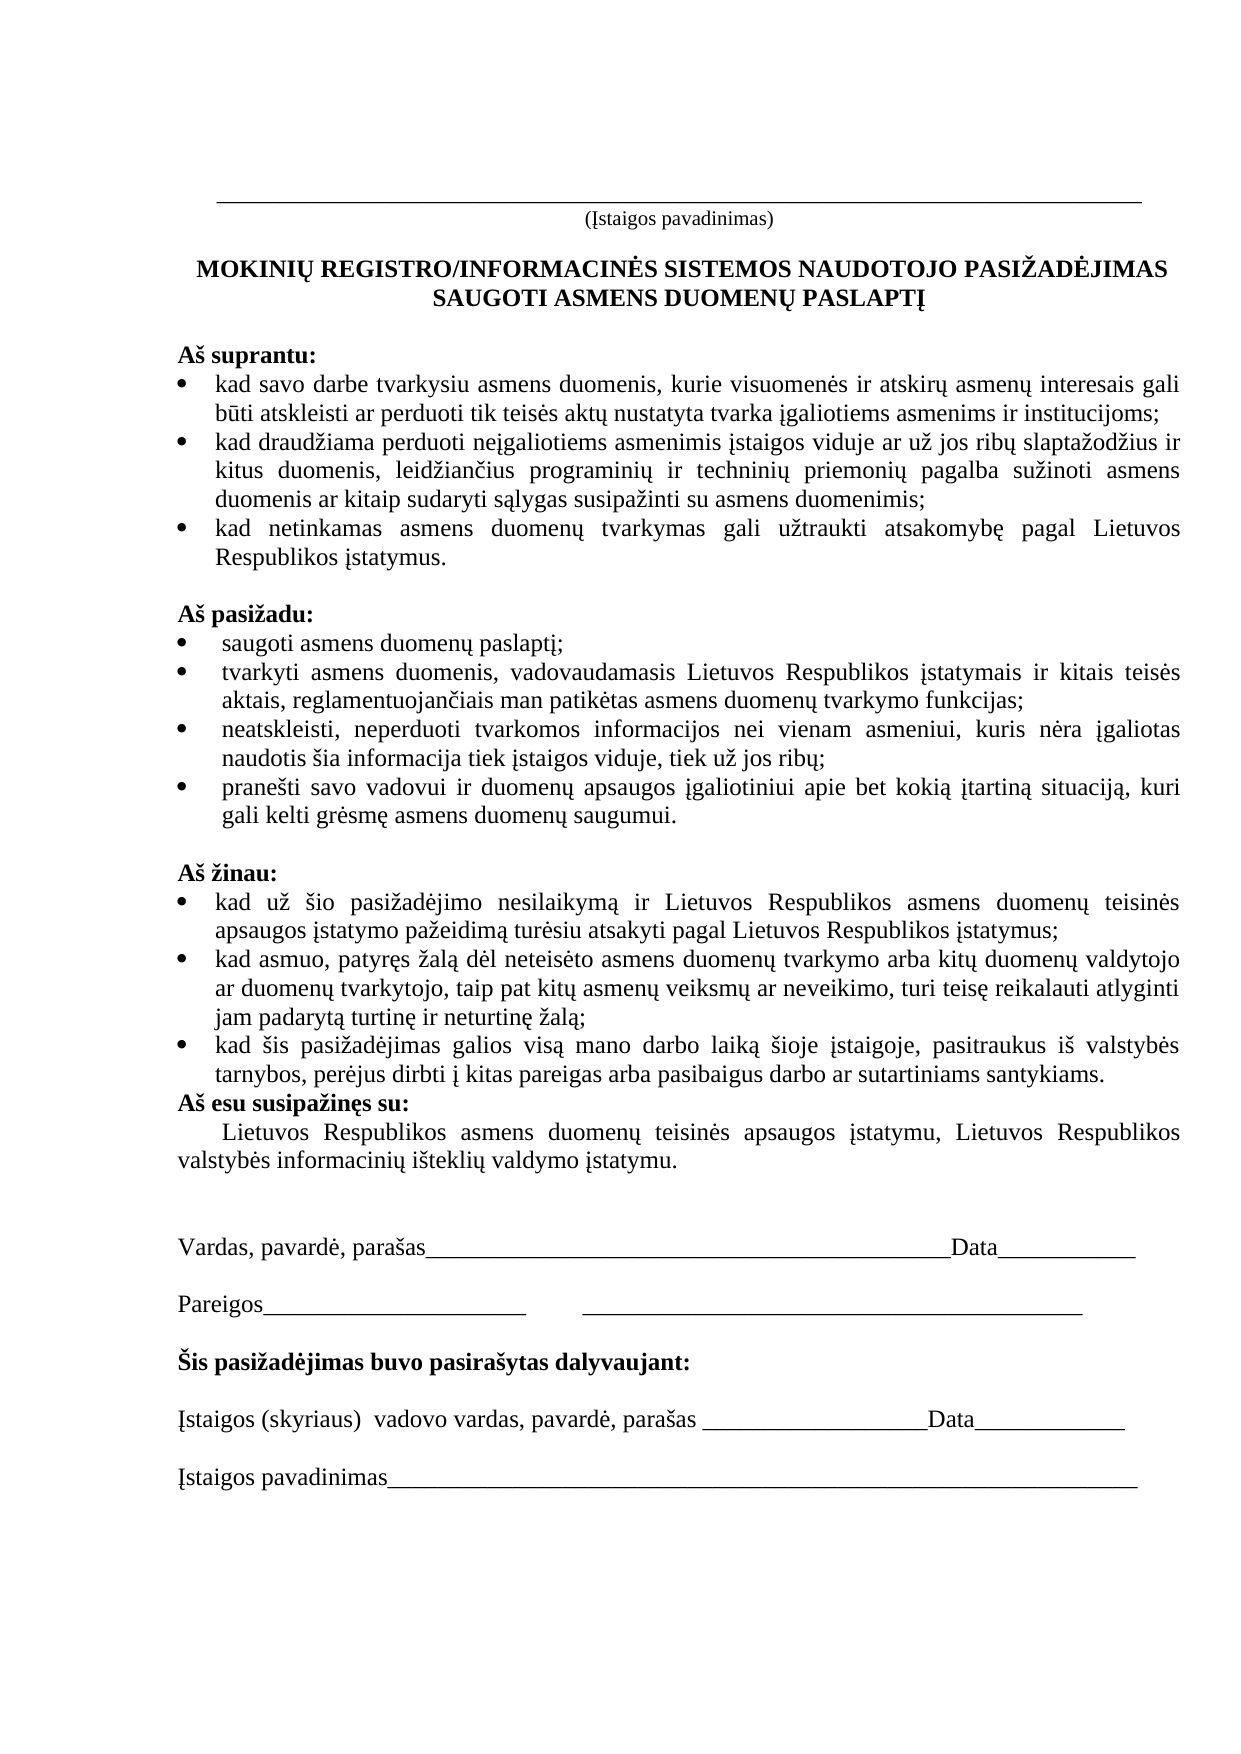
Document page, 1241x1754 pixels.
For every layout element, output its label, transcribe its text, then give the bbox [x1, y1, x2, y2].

text Aš suprantu: [177, 340, 1181, 369]
text Aš pasižadu: [177, 599, 1181, 628]
text Įstaigos (skyriaus) vadovo vardas, pavardė, parašas __________________Data____________ [177, 1404, 1181, 1433]
list tvarkyti asmens duomenis, vadovaudamasis Lietuvos Respublikos įstatymais ir kitais teisės aktais, reglamentuojančiais man patikėtas asmens duomenų tvarkymo funkcijas; [177, 657, 1181, 714]
text Aš žinau: [177, 858, 1181, 887]
text __________________________________________________________________________ [177, 177, 1181, 206]
text (Įstaigos pavadinimas) [177, 206, 1181, 230]
text Lietuvos Respublikos asmens duomenų teisinės apsaugos įstatymu, Lietuvos Respublikos valstybės informacinių išteklių valdymo įstatymu. [177, 1117, 1181, 1174]
text Įstaigos pavadinimas____________________________________________________________ [177, 1462, 1181, 1490]
list neatskleisti, neperduoti tvarkomos informacijos nei vienam asmeniui, kuris nėra įgaliotas naudotis šia informacija tiek įstaigos viduje, tiek už jos ribų; [177, 714, 1181, 772]
list saugoti asmens duomenų paslaptį; [177, 628, 1181, 657]
text Šis pasižadėjimas buvo pasirašytas dalyvaujant: [177, 1347, 1181, 1375]
text Pareigos_____________________ ________________________________________ [177, 1289, 1181, 1318]
text Vardas, pavardė, parašas__________________________________________Data___________ [177, 1232, 1181, 1260]
list kad netinkamas asmens duomenų tvarkymas gali užtraukti atsakomybę pagal Lietuvos Respublikos įstatymus. [177, 513, 1181, 570]
list kad šis pasižadėjimas galios visą mano darbo laiką šioje įstaigoje, pasitraukus iš valstybės tarnybos, perėjus dirbti į kitas pareigas arba pasibaigus darbo ar sutartiniams santykiams. [177, 1030, 1181, 1088]
text MOKINIŲ REGISTRO/INFORMACINĖS SISTEMOS NAUDOTOJO PASIŽADĖJIMAS SAUGOTI ASMENS DUOMENŲ PASLAPTĮ [177, 254, 1181, 312]
list kad asmuo, patyręs žalą dėl neteisėto asmens duomenų tvarkymo arba kitų duomenų valdytojo ar duomenų tvarkytojo, taip pat kitų asmenų veiksmų ar neveikimo, turi teisę reikalauti atlyginti jam padarytą turtinę ir neturtinę žalą; [177, 944, 1181, 1030]
list kad savo darbe tvarkysiu asmens duomenis, kurie visuomenės ir atskirų asmenų interesais gali būti atskleisti ar perduoti tik teisės aktų nustatyta tvarka įgaliotiems asmenims ir institucijoms; [177, 369, 1181, 427]
list pranešti savo vadovui ir duomenų apsaugos įgaliotiniui apie bet kokią įtartiną situaciją, kuri gali kelti grėsmę asmens duomenų saugumui. [177, 772, 1181, 829]
list kad draudžiama perduoti neįgaliotiems asmenimis įstaigos viduje ar už jos ribų slaptažodžius ir kitus duomenis, leidžiančius programinių ir techninių priemonių pagalba sužinoti asmens duomenis ar kitaip sudaryti sąlygas susipažinti su asmens duomenimis; [177, 427, 1181, 513]
text Aš esu susipažinęs su: [177, 1088, 1181, 1117]
list kad už šio pasižadėjimo nesilaikymą ir Lietuvos Respublikos asmens duomenų teisinės apsaugos įstatymo pažeidimą turėsiu atsakyti pagal Lietuvos Respublikos įstatymus; [177, 887, 1181, 944]
